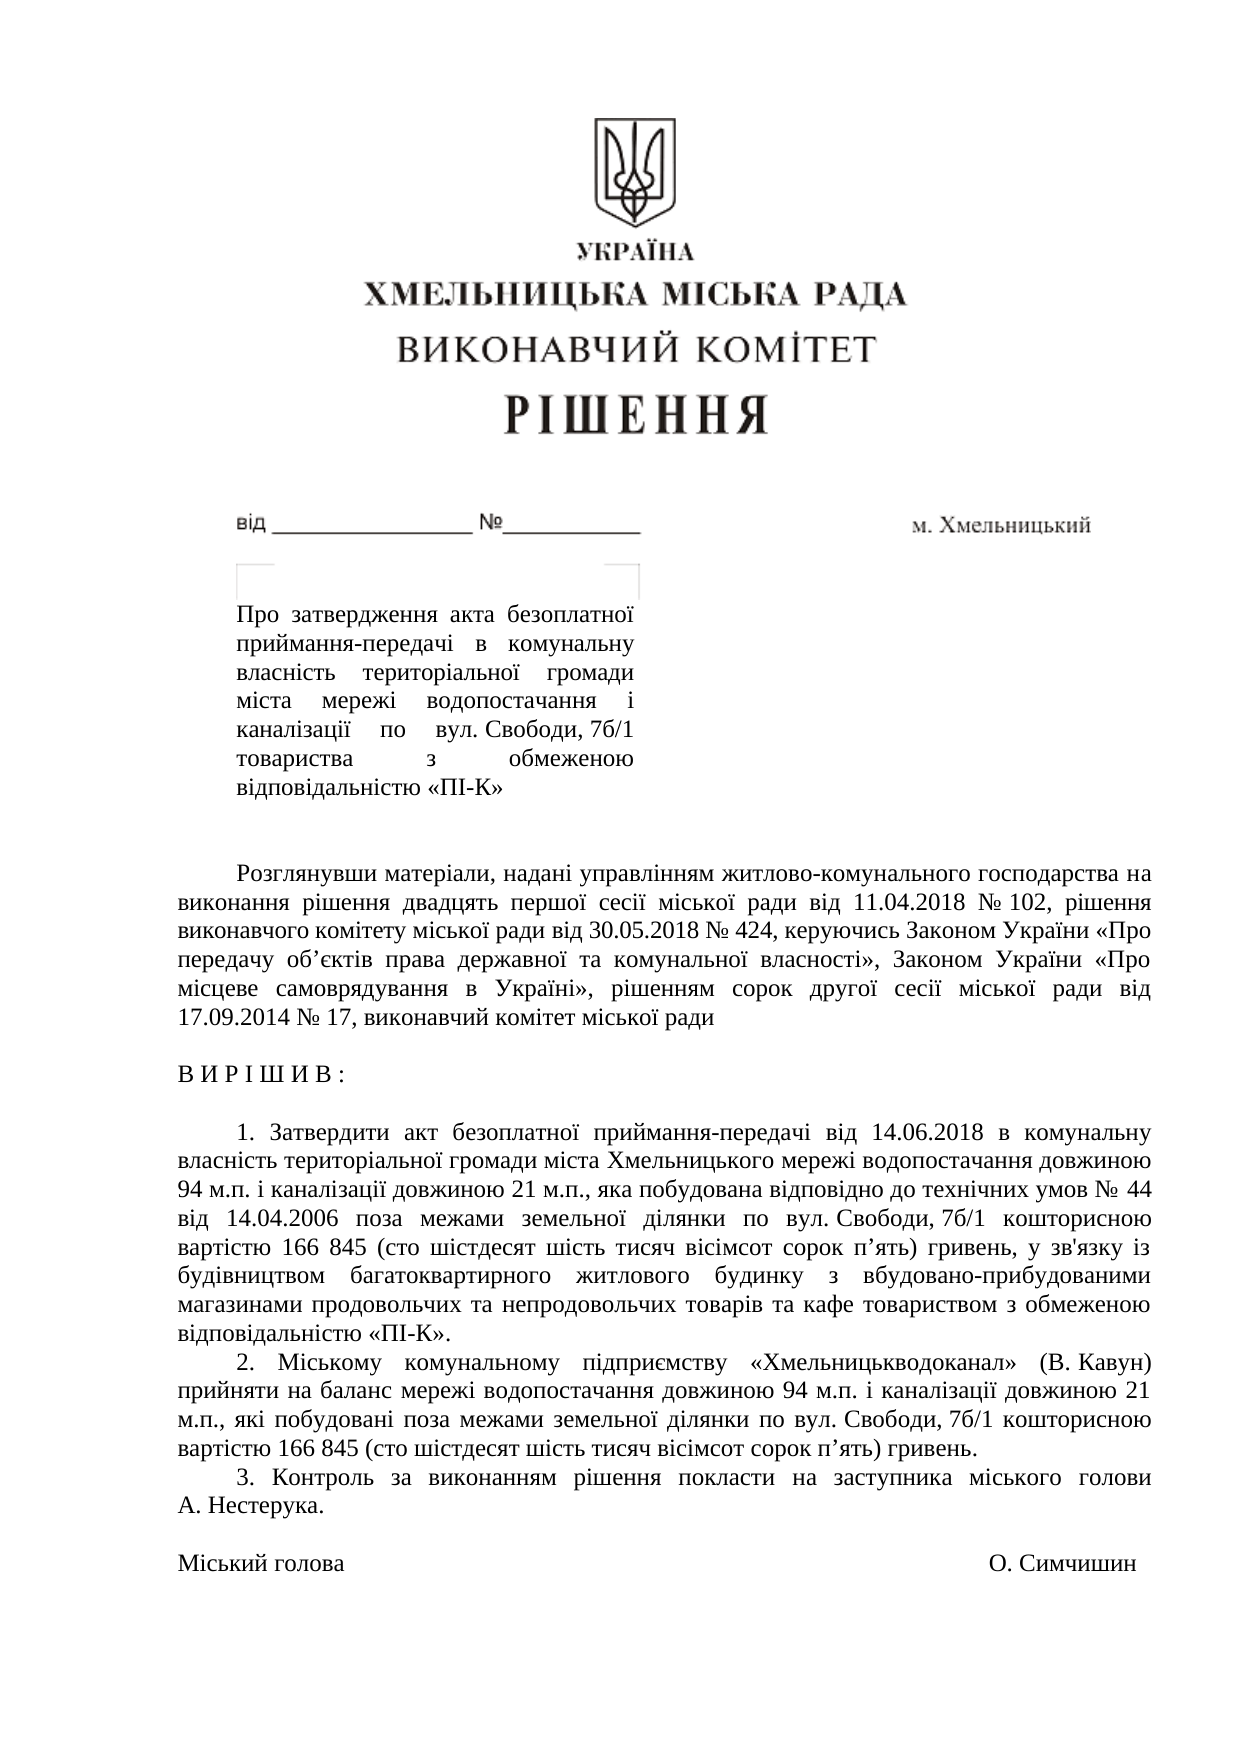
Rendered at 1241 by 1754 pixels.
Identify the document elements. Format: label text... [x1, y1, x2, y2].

text 3. Контроль за виконанням рішення покласти на заступника міського голови А. Нестерука. [177, 1462, 1152, 1519]
text 2. Міському комунальному підприємству «Хмельницькводоканал» (В. Кавун) прийняти на баланс мережі водопостачання довжиною 94 м.п. і каналізації довжиною 21 м.п., які побудовані поза межами земельної ділянки по вул. Свободи, 7б/1 кошторисною вартістю 166 845 (сто шістдесят шість тисяч вісімсот сорок п’ять) гривень. [177, 1347, 1152, 1462]
text В И Р І Ш И В : [177, 1059, 1152, 1088]
text Про затвердження акта безоплатної приймання-передачі в комунальну власність територіальної громади міста мережі водопостачання і каналізації по вул. Свободи, 7б/1 товариства з обмеженою відповідальністю «ПІ-К» [236, 600, 634, 801]
text Міський голова О. Симчишин [177, 1548, 1152, 1577]
text 1. Затвердити акт безоплатної приймання-передачі від 14.06.2018 в комунальну власність територіальної громади міста Хмельницького мережі водопостачання довжиною 94 м.п. і каналізації довжиною 21 м.п., яка побудована відповідно до технічних умов № 44 від 14.04.2006 поза межами земельної ділянки по вул. Свободи, 7б/1 кошторисною вартістю 166 845 (сто шістдесят шість тисяч вісімсот сорок п’ять) гривень, у зв'язку із будівництвом багатоквартирного житлового будинку з вбудовано-прибудованими магазинами продовольчих та непродовольчих товарів та кафе товариством з обмеженою відповідальністю «ПІ-К». [177, 1117, 1152, 1347]
text Розглянувши матеріали, надані управлінням житлово-комунального господарства на виконання рішення двадцять першої сесії міської ради від 11.04.2018 № 102, рішення виконавчого комітету міської ради від 30.05.2018 № 424, керуючись Законом України «Про передачу об’єктів права державної та комунальної власності», Законом України «Про місцеве самоврядування в Україні», рішенням сорок другої сесії міської ради від 17.09.2014 № 17, виконавчий комітет міської ради [177, 858, 1152, 1031]
